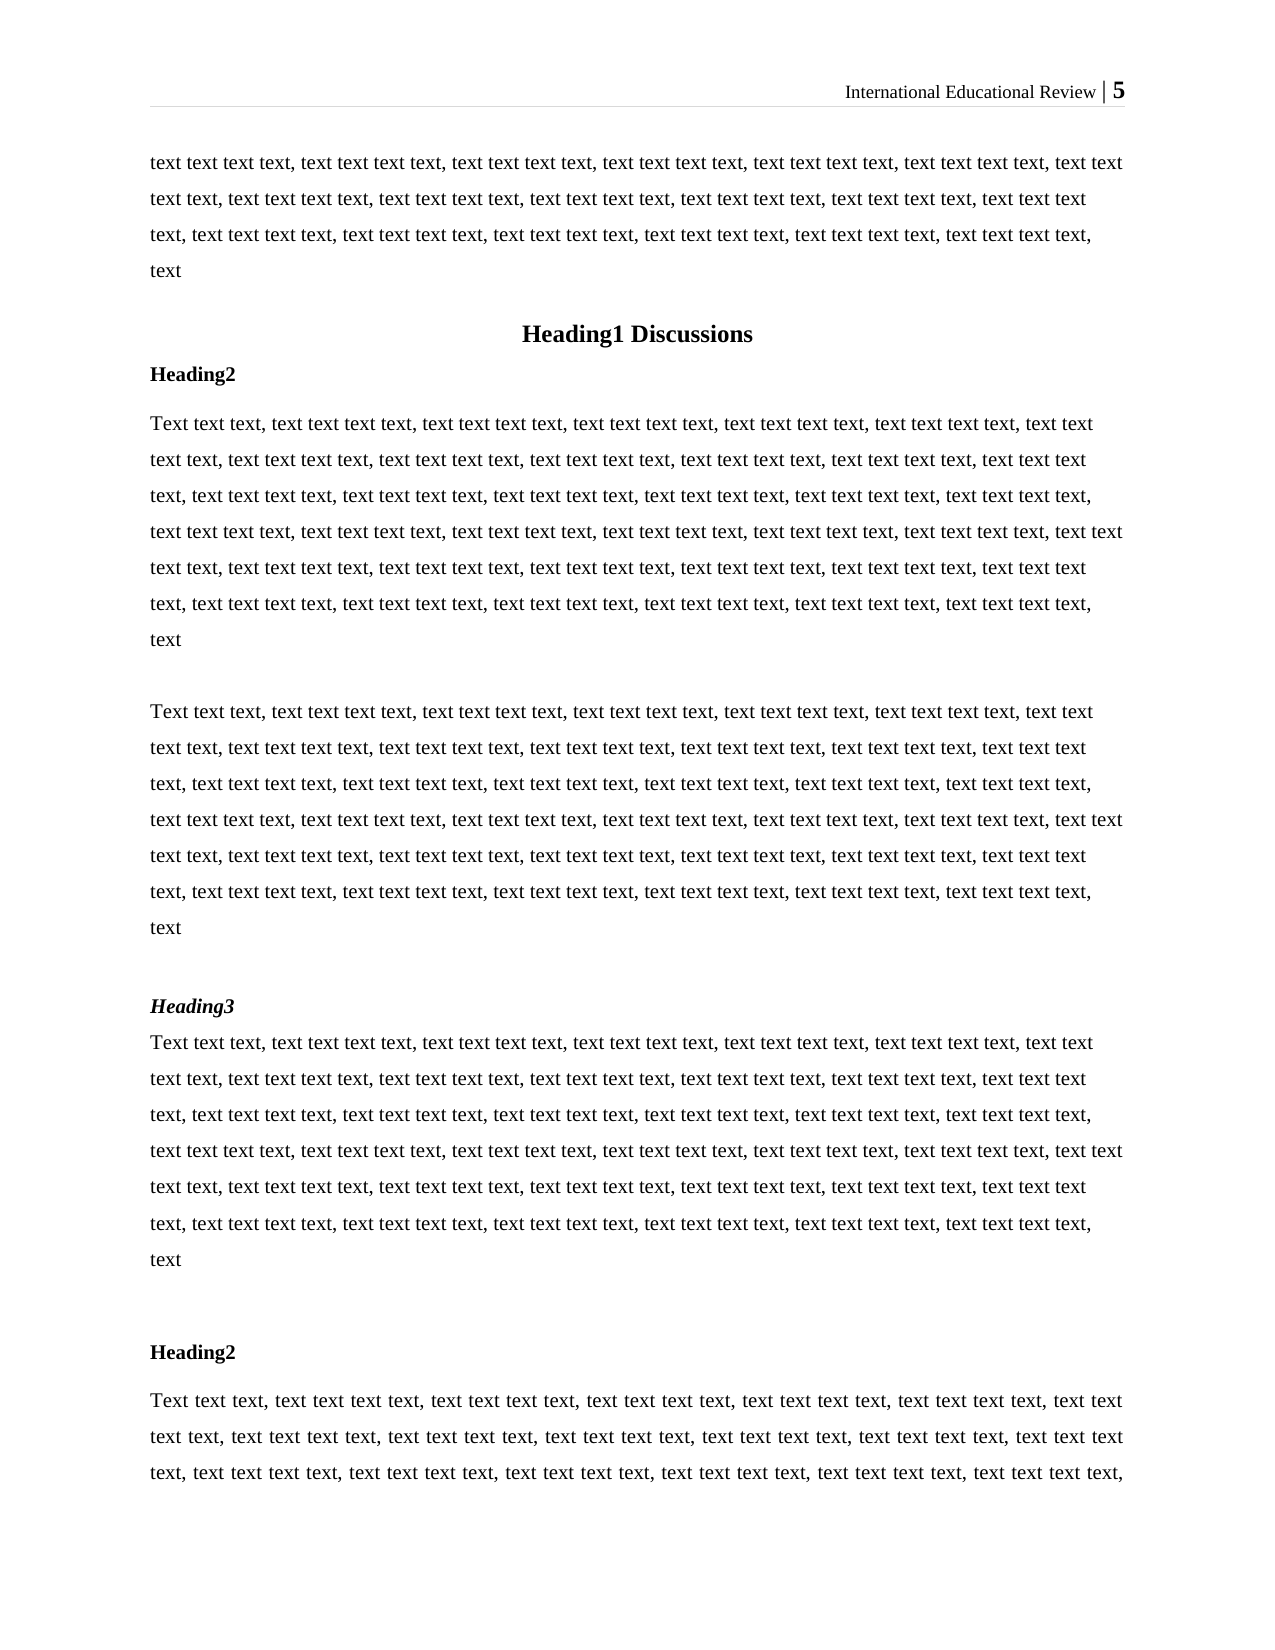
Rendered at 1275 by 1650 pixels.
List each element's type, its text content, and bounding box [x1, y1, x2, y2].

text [150, 150, 1125, 282]
subtitle Heading2 [150, 362, 1125, 386]
subtitle Heading3 [150, 994, 1125, 1018]
subtitle Heading1 Discussions [150, 319, 1125, 348]
subtitle Text text text, text text text text, text text text text, text text text text, text text text text, text text text text, text text text text, text text text text, text text text text, text text text text, text text text text, text text text text, text text text text, text text text text, text text text text, text text text text, text text text text, text text text text, text text text text, text text text text, text text text text, text text text text, text text text text, text text text text, text text text text, text text text text, text text text text, text text text text, text text text text, text text text text, text text text text, text text text text, text text text text, text text text text, text text text text, text text text text, text text text text, text text text text, text [150, 1030, 1125, 1271]
subtitle Heading2 [150, 1340, 1125, 1364]
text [150, 1388, 1125, 1484]
